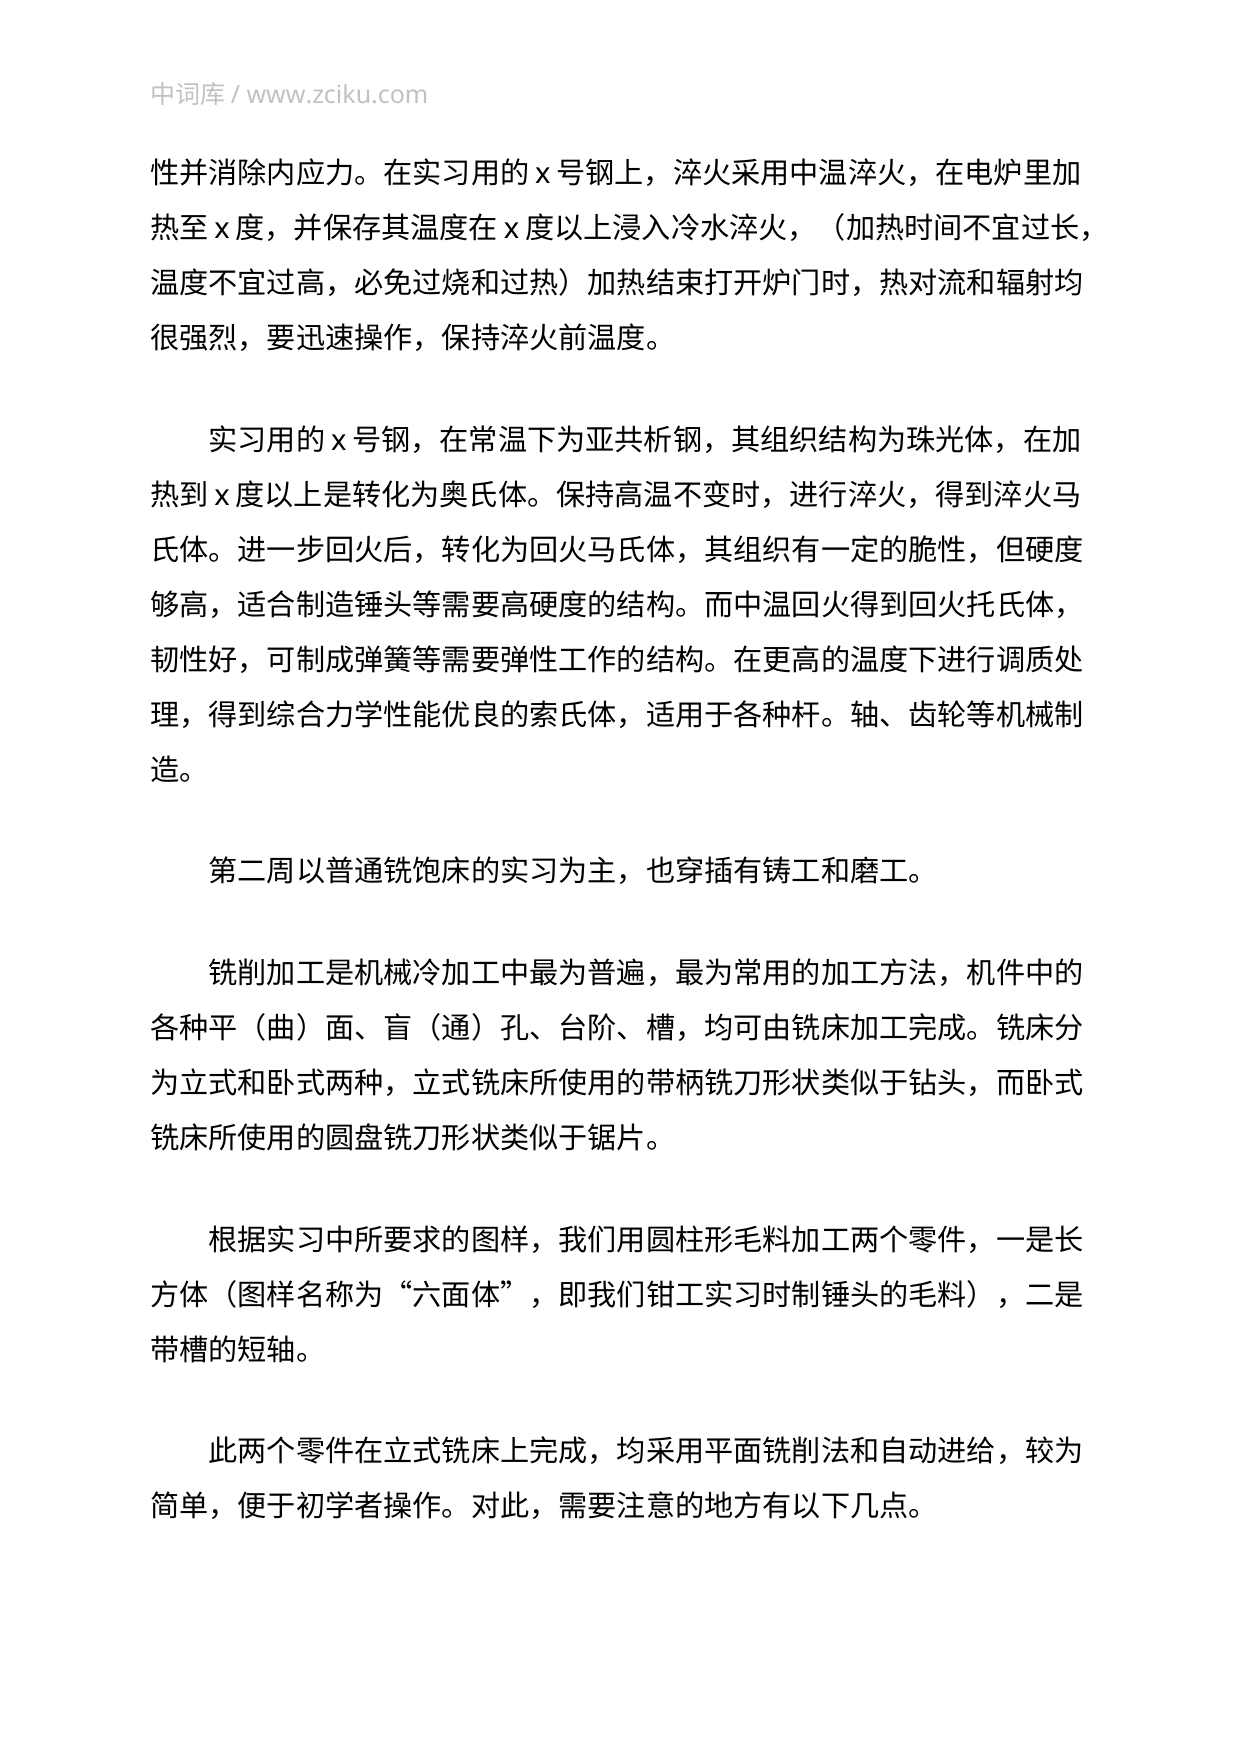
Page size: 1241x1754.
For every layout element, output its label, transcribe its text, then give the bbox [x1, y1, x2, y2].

text 此两个零件在立式铣床上完成，均采用平面铣削法和自动进给，较为简单，便于初学者操作。对此，需要注意的地方有以下几点。 [150, 1428, 1090, 1525]
text 根据实习中所要求的图样，我们用圆柱形毛料加工两个零件，一是长方体（图样名称为“六面体”，即我们钳工实习时制锤头的毛料），二是带槽的短轴。 [150, 1216, 1090, 1368]
text 实习用的x号钢，在常温下为亚共析钢，其组织结构为珠光体，在加热到x度以上是转化为奥氏体。保持高温不变时，进行淬火，得到淬火马氏体。进一步回火后，转化为回火马氏体，其组织有一定的脆性，但硬度够高，适合制造锤头等需要高硬度的结构。而中温回火得到回火托氏体，韧性好，可制成弹簧等需要弹性工作的结构。在更高的温度下进行调质处理，得到综合力学性能优良的索氏体，适用于各种杆。轴、齿轮等机械制造。 [150, 417, 1090, 788]
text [150, 150, 1090, 357]
text 第二周以普通铣饱床的实习为主，也穿插有铸工和磨工。 [150, 848, 1090, 890]
text 铣削加工是机械冷加工中最为普遍，最为常用的加工方法，机件中的各种平（曲）面、盲（通）孔、台阶、槽，均可由铣床加工完成。铣床分为立式和卧式两种，立式铣床所使用的带柄铣刀形状类似于钻头，而卧式铣床所使用的圆盘铣刀形状类似于锯片。 [150, 950, 1090, 1157]
